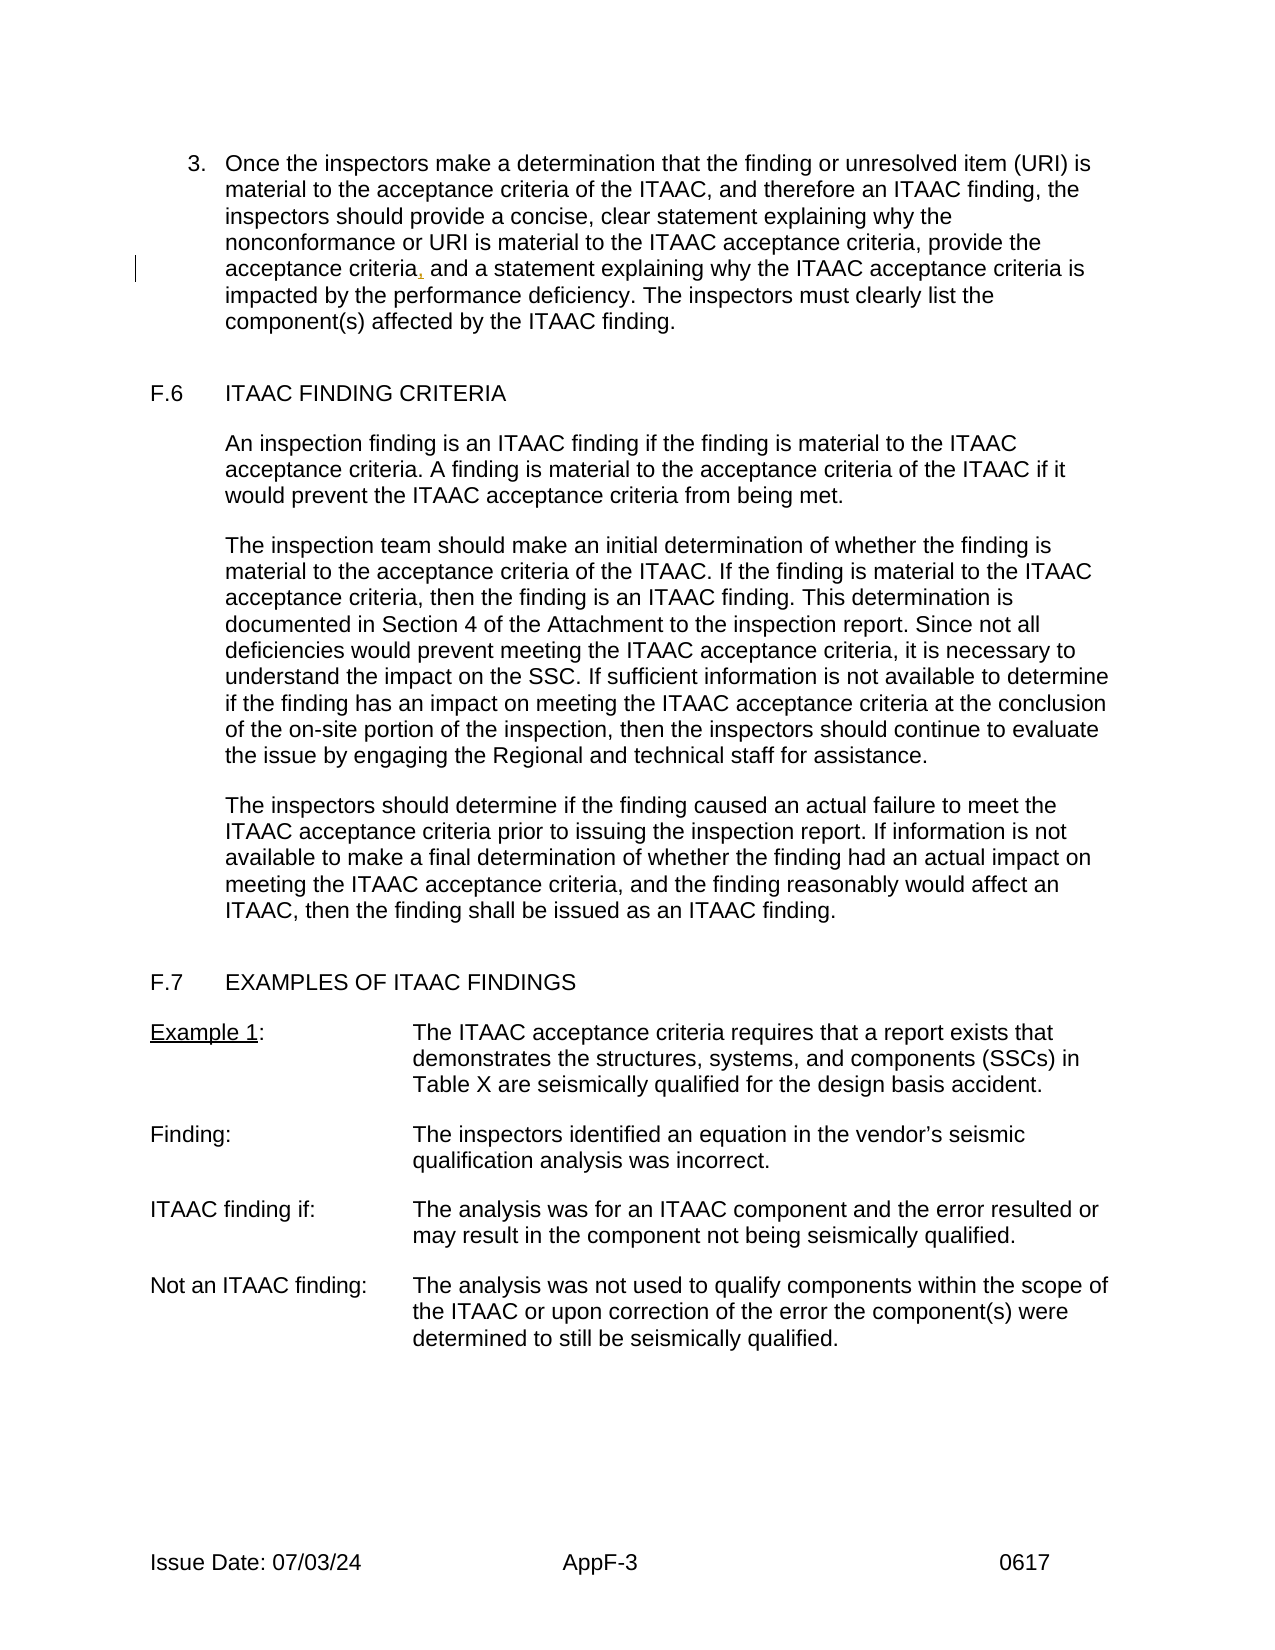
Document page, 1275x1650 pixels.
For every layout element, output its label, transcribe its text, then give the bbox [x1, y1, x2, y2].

text An inspection finding is an ITAAC finding if the finding is material to the ITAAC acceptance criteria. A finding is material to the acceptance criteria of the ITAAC if it would prevent the ITAAC acceptance criteria from being met. [225, 429, 1125, 509]
text F.6 ITAAC FINDING CRITERIA [150, 380, 1125, 407]
text F.7 EXAMPLES OF ITAAC FINDINGS [150, 969, 1125, 996]
list Once the inspectors make a determination that the finding or unresolved item (URI) is material to the acceptance criteria of the ITAAC, and therefore an ITAAC finding, the inspectors should provide a concise, clear statement explaining why the nonconformance or URI is material to the ITAAC acceptance criteria, provide the acceptance criteria and a statement explaining why the ITAAC acceptance criteria is impacted by the performance deficiency. The inspectors must clearly list the component(s) affected by the ITAAC finding. [187, 150, 1125, 334]
text Example 1: The ITAAC acceptance criteria requires that a report exists that demonstrates the structures, systems, and components (SSCs) in Table X are seismically qualified for the design basis accident. [150, 1018, 1125, 1098]
text The inspectors should determine if the finding caused an actual failure to meet the ITAAC acceptance criteria prior to issuing the inspection report. If information is not available to make a final determination of whether the finding had an actual impact on meeting the ITAAC acceptance criteria, and the finding reasonably would affect an ITAAC, then the finding shall be issued as an ITAAC finding. [225, 792, 1125, 923]
text Finding: The inspectors identified an equation in the vendor’s seismic qualification analysis was incorrect. [150, 1121, 1125, 1173]
text Not an ITAAC finding: The analysis was not used to qualify components within the scope of the ITAAC or upon correction of the error the component(s) were determined to still be seismically qualified. [150, 1272, 1125, 1351]
text ITAAC finding if: The analysis was for an ITAAC component and the error resulted or may result in the component not being seismically qualified. [150, 1196, 1125, 1249]
text The inspection team should make an initial determination of whether the finding is material to the acceptance criteria of the ITAAC. If the finding is material to the ITAAC acceptance criteria, then the finding is an ITAAC finding. This determination is documented in Section 4 of the Attachment to the inspection report. Since not all deficiencies would prevent meeting the ITAAC acceptance criteria, it is necessary to understand the impact on the SSC. If sufficient information is not available to determine if the finding has an impact on meeting the ITAAC acceptance criteria at the conclusion of the on-site portion of the inspection, then the inspectors should continue to evaluate the issue by engaging the Regional and technical staff for assistance. [225, 532, 1125, 769]
